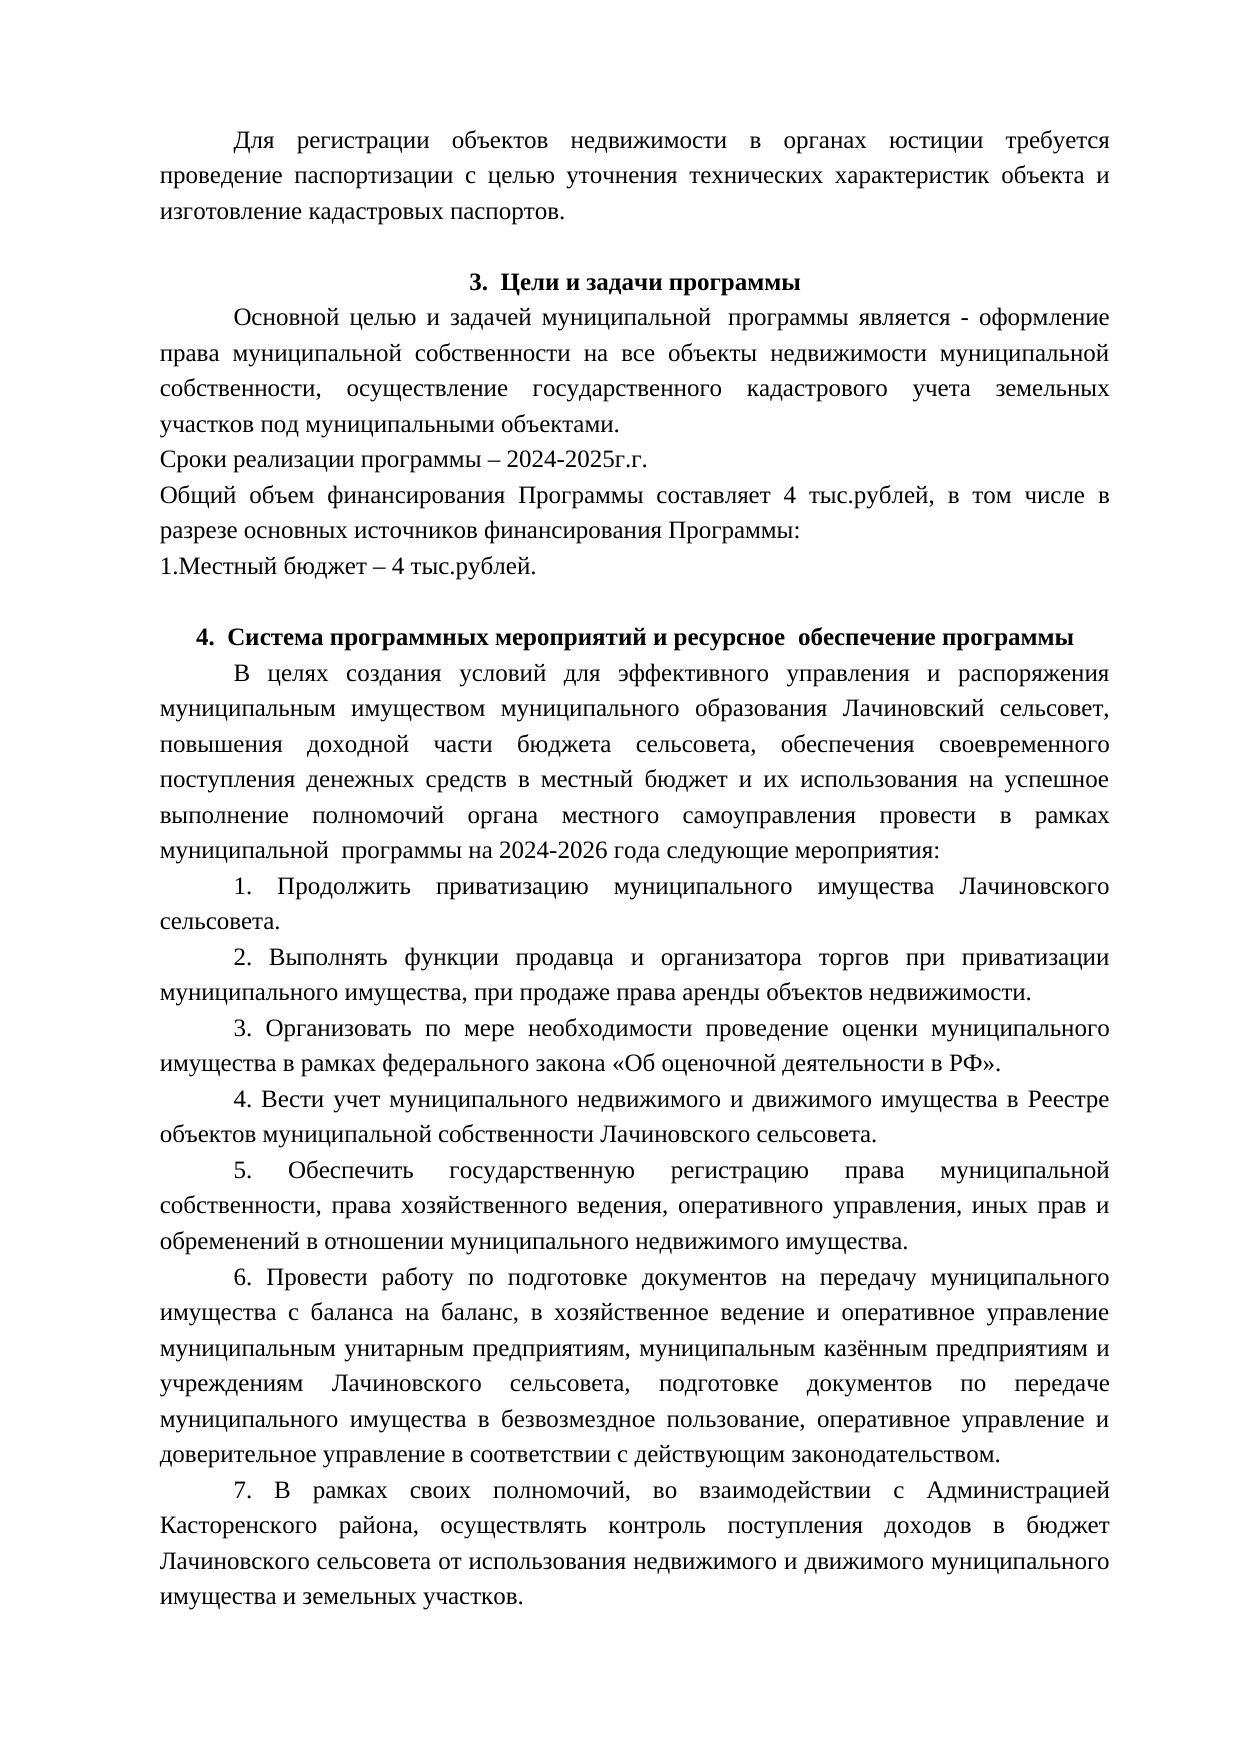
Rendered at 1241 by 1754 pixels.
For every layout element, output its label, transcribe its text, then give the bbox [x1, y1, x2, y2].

text 2. Выполнять функции продавца и организатора торгов при приватизации муниципального имущества, при продаже права аренды объектов недвижимости. [159, 935, 1110, 1006]
text Основной целью и задачей муниципальной программы является - оформление права муниципальной собственности на все объекты недвижимости муниципальной собственности, осуществление государственного кадастрового учета земельных участков под муниципальными объектами. [159, 296, 1110, 438]
text 7. В рамках своих полномочий, во взаимодействии с Администрацией Касторенского района, осуществлять контроль поступления доходов в бюджет Лачиновского сельсовета от использования недвижимого и движимого муниципального имущества и земельных участков. [159, 1468, 1110, 1610]
text Общий объем финансирования Программы составляет 4 тыс.рублей, в том числе в разрезе основных источников финансирования Программы: [159, 473, 1110, 544]
text Для регистрации объектов недвижимости в органах юстиции требуется проведение паспортизации с целью уточнения технических характеристик объекта и изготовление кадастровых паспортов. [159, 118, 1110, 225]
text 4. Вести учет муниципального недвижимого и движимого имущества в Реестре объектов муниципальной собственности Лачиновского сельсовета. [159, 1077, 1110, 1148]
text В целях создания условий для эффективного управления и распоряжения муниципальным имуществом муниципального образования Лачиновский сельсовет, повышения доходной части бюджета сельсовета, обеспечения своевременного поступления денежных средств в местный бюджет и их использования на успешное выполнение полномочий органа местного самоуправления провести в рамках муниципальной программы на 2024-2026 года следующие мероприятия: [159, 651, 1110, 864]
text 1.Местный бюджет – 4 тыс.рублей. [159, 544, 1110, 580]
text 1. Продолжить приватизацию муниципального имущества Лачиновского сельсовета. [159, 864, 1110, 935]
text 5. Обеспечить государственную регистрацию права муниципальной собственности, права хозяйственного ведения, оперативного управления, иных прав и обременений в отношении муниципального недвижимого имущества. [159, 1148, 1110, 1255]
text 6. Провести работу по подготовке документов на передачу муниципального имущества с баланса на баланс, в хозяйственное ведение и оперативное управление муниципальным унитарным предприятиям, муниципальным казённым предприятиям и учреждениям Лачиновского сельсовета, подготовке документов по передаче муниципального имущества в безвозмездное пользование, оперативное управление и доверительное управление в соответствии с действующим законодательством. [159, 1255, 1110, 1468]
text 3. Организовать по мере необходимости проведение оценки муниципального имущества в рамках федерального закона «Об оценочной деятельности в РФ». [159, 1006, 1110, 1077]
text Сроки реализации программы – 2024-2025г.г. [159, 438, 1110, 473]
text 4. Система программных мероприятий и ресурсное обеспечение программы [159, 615, 1110, 651]
text 3. Цели и задачи программы [159, 260, 1110, 296]
